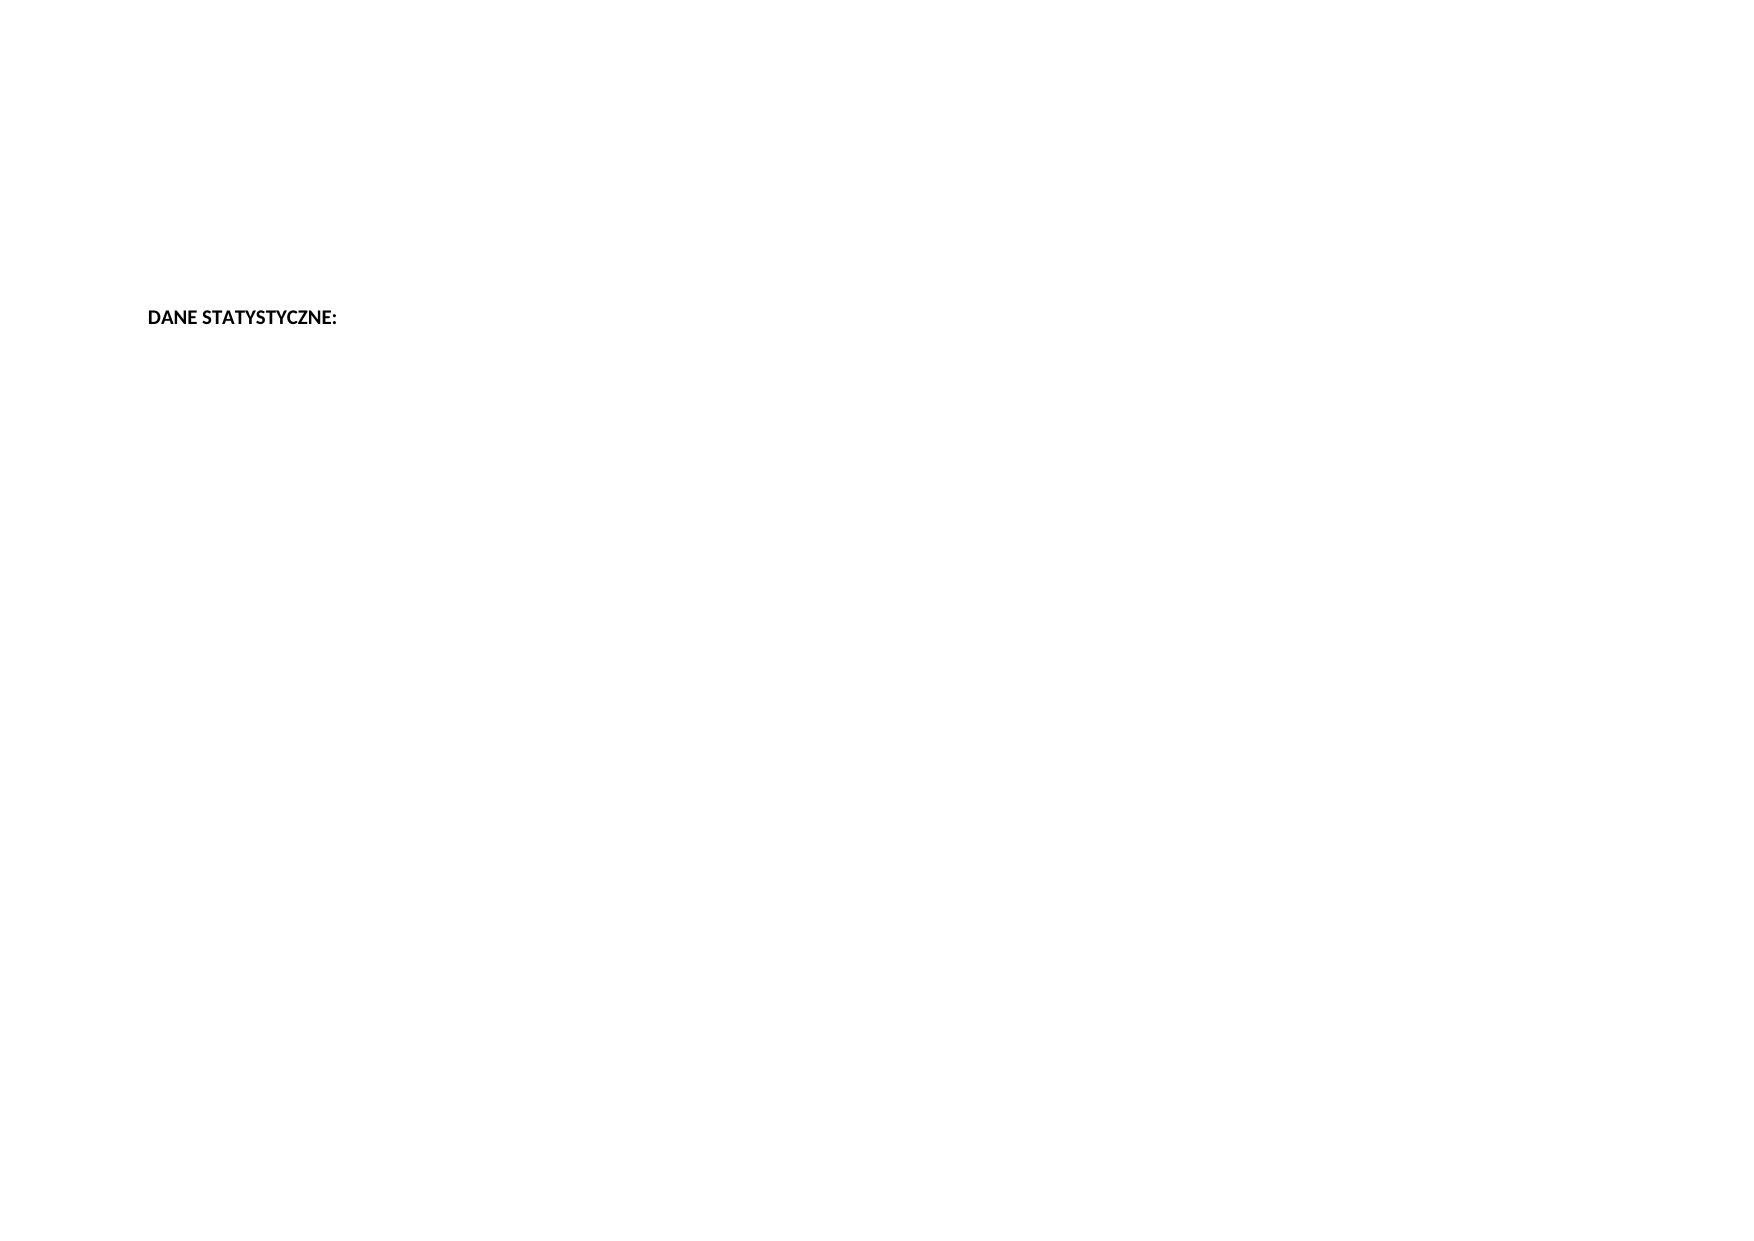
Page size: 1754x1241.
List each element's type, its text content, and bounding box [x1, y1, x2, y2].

text DANE STATYSTYCZNE: [148, 304, 1606, 329]
